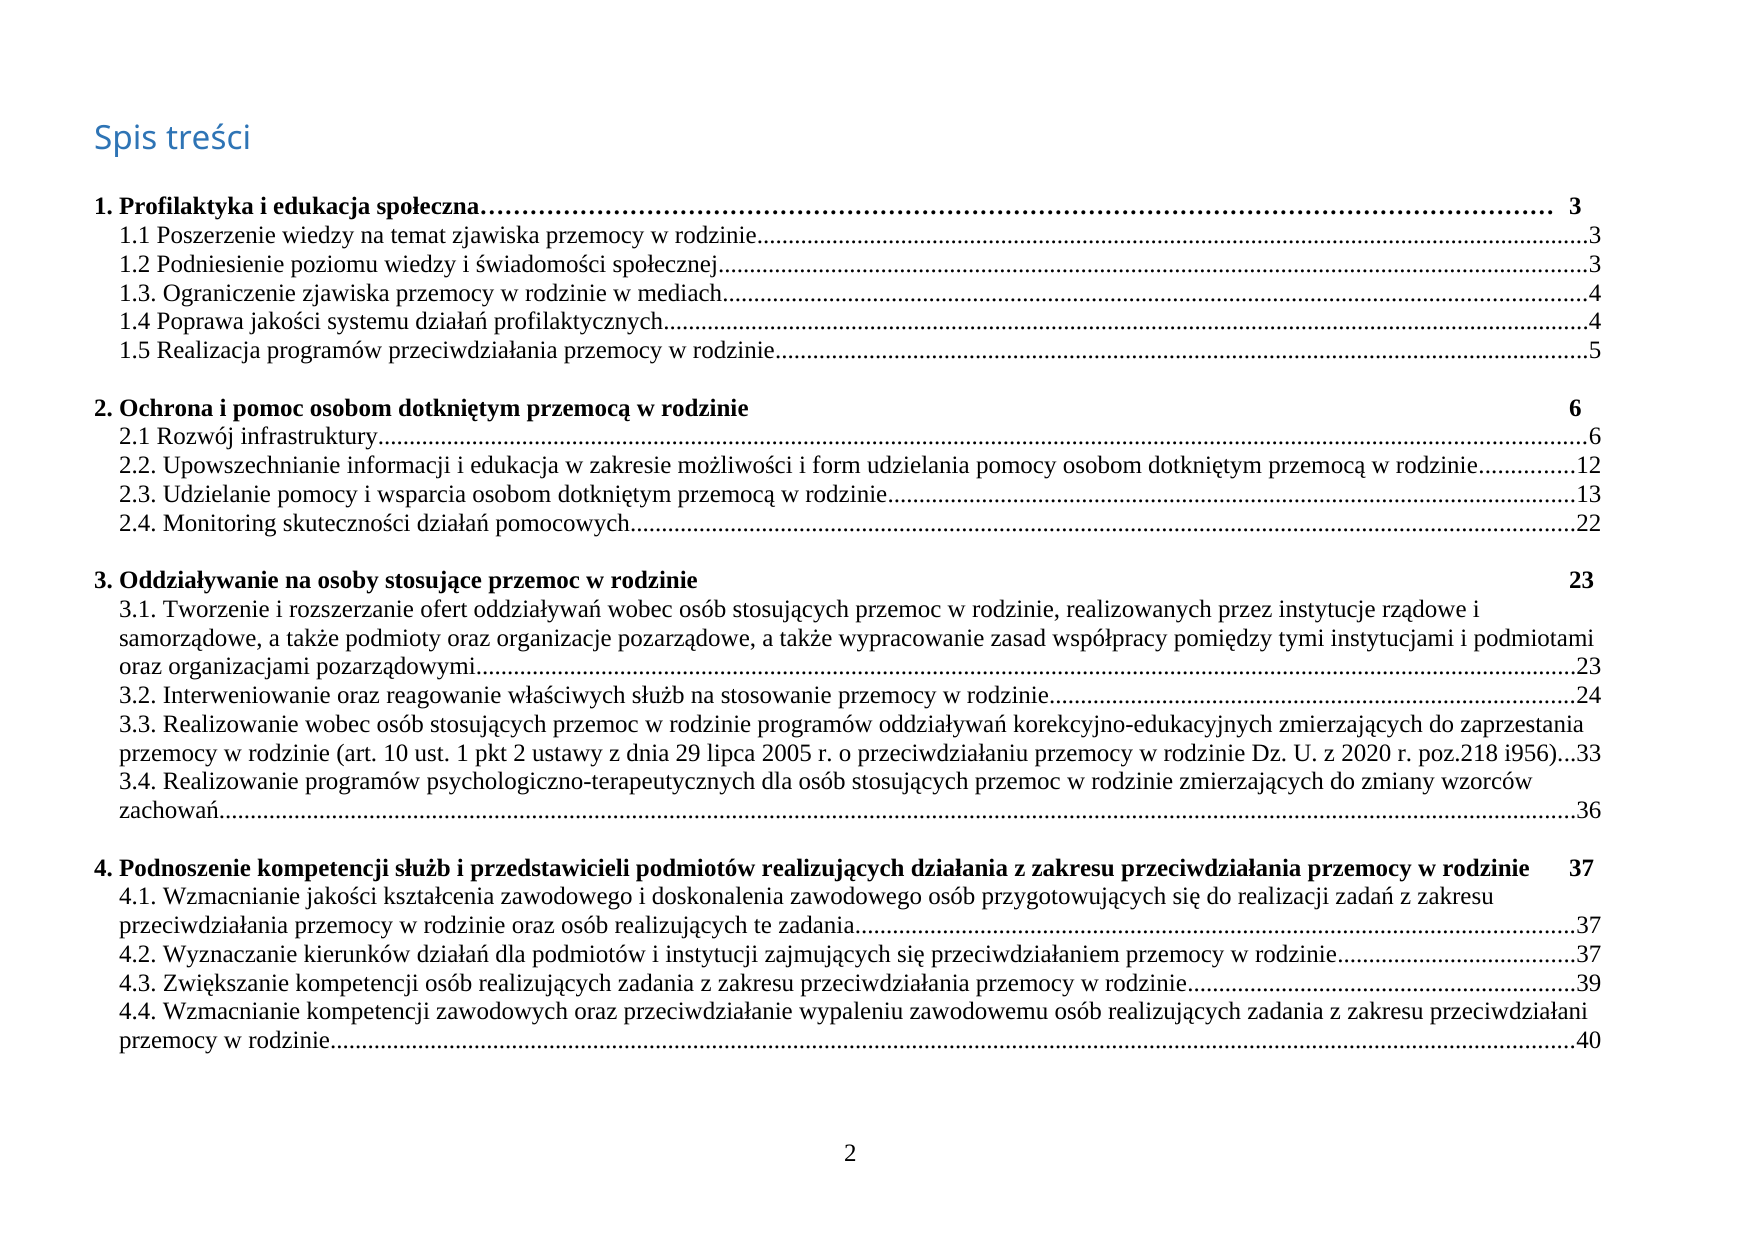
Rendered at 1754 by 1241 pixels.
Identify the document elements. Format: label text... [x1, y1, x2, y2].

text 4. Podnoszenie kompetencji służb i przedstawicieli podmiotów realizujących działania z zakresu przeciwdziałania przemocy w rodzinie 37 [94, 853, 1606, 881]
text 4.3. Zwiększanie kompetencji osób realizujących zadania z zakresu przeciwdziałania przemocy w rodzinie 39 [119, 968, 1606, 996]
text 4.2. Wyznaczanie kierunków działań dla podmiotów i instytucji zajmujących się przeciwdziałaniem przemocy w rodzinie 37 [119, 939, 1606, 968]
subtitle Spis treści [94, 114, 1606, 159]
text 1. Profilaktyka i edukacja społeczna………………………………………………………………………………………………………………… 3 [94, 191, 1606, 220]
text 2.3. Udzielanie pomocy i wsparcia osobom dotkniętym przemocą w rodzinie 13 [119, 479, 1606, 508]
text 3.1. Tworzenie i rozszerzanie ofert oddziaływań wobec osób stosujących przemoc w rodzinie, realizowanych przez instytucje rządowe i samorządowe, a także podmioty oraz organizacje pozarządowe, a także wypracowanie zasad współpracy pomiędzy tymi instytucjami i podmiotami oraz organizacjami pozarządowymi 23 [119, 594, 1606, 680]
text 2. Ochrona i pomoc osobom dotkniętym przemocą w rodzinie 6 [94, 393, 1606, 421]
text 1.4 Poprawa jakości systemu działań profilaktycznych 4 [119, 306, 1606, 335]
text 2.4. Monitoring skuteczności działań pomocowych 22 [119, 508, 1606, 536]
text 4.1. Wzmacnianie jakości kształcenia zawodowego i doskonalenia zawodowego osób przygotowujących się do realizacji zadań z zakresu przeciwdziałania przemocy w rodzinie oraz osób realizujących te zadania 37 [119, 881, 1606, 939]
text 3.2. Interweniowanie oraz reagowanie właściwych służb na stosowanie przemocy w rodzinie 24 [119, 680, 1606, 709]
text 1.1 Poszerzenie wiedzy na temat zjawiska przemocy w rodzinie 3 [119, 220, 1606, 249]
text 2.2. Upowszechnianie informacji i edukacja w zakresie możliwości i form udzielania pomocy osobom dotkniętym przemocą w rodzinie 12 [119, 450, 1606, 479]
text 3.3. Realizowanie wobec osób stosujących przemoc w rodzinie programów oddziaływań korekcyjno-edukacyjnych zmierzających do zaprzestania przemocy w rodzinie (art. 10 ust. 1 pkt 2 ustawy z dnia 29 lipca 2005 r. o przeciwdziałaniu przemocy w rodzinie Dz. U. z 2020 r. poz.218 i956). 33 [119, 709, 1606, 766]
text 1.3. Ograniczenie zjawiska przemocy w rodzinie w mediach 4 [119, 278, 1606, 306]
text 3.4. Realizowanie programów psychologiczno-terapeutycznych dla osób stosujących przemoc w rodzinie zmierzających do zmiany wzorców zachowań 36 [119, 766, 1606, 824]
text 3. Oddziaływanie na osoby stosujące przemoc w rodzinie 23 [94, 565, 1606, 594]
text 1.2 Podniesienie poziomu wiedzy i świadomości społecznej 3 [119, 249, 1606, 278]
text 1.5 Realizacja programów przeciwdziałania przemocy w rodzinie 5 [119, 335, 1606, 364]
text 2.1 Rozwój infrastruktury 6 [119, 421, 1606, 450]
text 4.4. Wzmacnianie kompetencji zawodowych oraz przeciwdziałanie wypaleniu zawodowemu osób realizujących zadania z zakresu przeciwdziałani przemocy w rodzinie 40 [119, 996, 1606, 1054]
